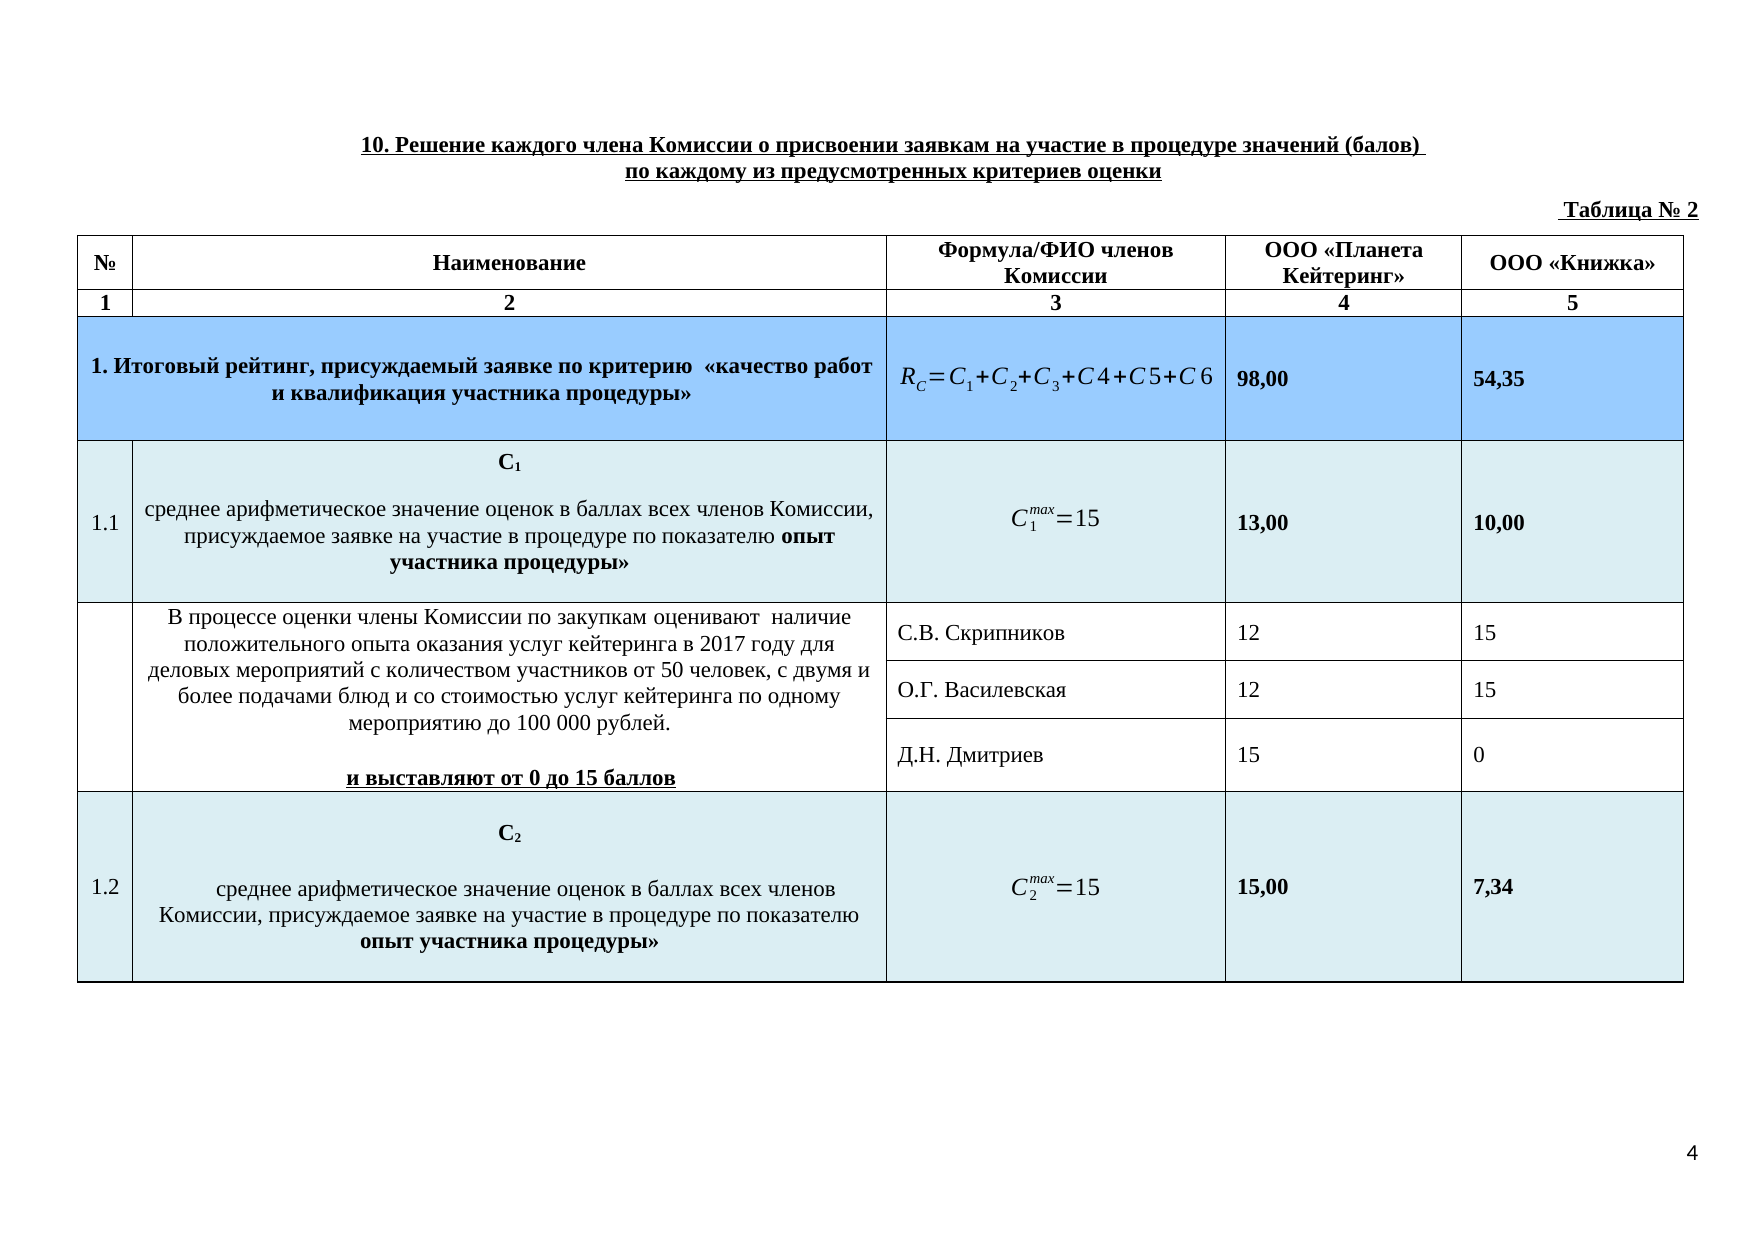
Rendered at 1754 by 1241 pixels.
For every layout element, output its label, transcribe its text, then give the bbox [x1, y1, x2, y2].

table_cell 15 [1462, 603, 1683, 660]
table_cell Д.Н. Дмитриев [887, 719, 1225, 791]
table_cell 13,00 [1226, 441, 1461, 602]
table_header Наименование [133, 236, 886, 288]
table_cell [887, 317, 1225, 440]
table_cell С2 среднее арифметическое значение оценок в баллах всех членов Комиссии, присуждаемое заявке на участие в процедуре по показателю опыт участника процедуры» [133, 792, 886, 981]
table_cell 15 [1226, 719, 1461, 791]
table_cell В процессе оценки члены Комиссии по закупкам оценивают наличие положительного опыта оказания услуг кейтеринга в 2017 году для деловых мероприятий с количеством участников от 50 человек, с двумя и более подачами блюд и со стоимостью услуг кейтеринга по одному мероприятию до 100 000 рублей. и выставляют от 0 до 15 баллов [133, 603, 886, 791]
table_cell 98,00 [1226, 317, 1461, 440]
table_header Формула/ФИО членов Комиссии [887, 236, 1225, 288]
table_header ООО «Планета Кейтеринг» [1226, 236, 1461, 288]
table_cell [887, 441, 1225, 602]
table_header № [78, 236, 132, 288]
table_cell 12 [1226, 603, 1461, 660]
text 10. Решение каждого члена Комиссии о присвоении заявкам на участие в процедуре значений (балов) по каждому из предусмотренных критериев оценки [89, 131, 1698, 183]
table_cell 54,35 [1462, 317, 1683, 440]
table_cell [78, 603, 132, 791]
table_cell [887, 792, 1225, 981]
table_cell 5 [1462, 290, 1683, 316]
table_cell 1.2 [78, 792, 132, 981]
table_cell 3 [887, 290, 1225, 316]
table_cell 0 [1462, 719, 1683, 791]
table_cell О.Г. Василевская [887, 661, 1225, 718]
table_cell C.В. Скрипников [887, 603, 1225, 660]
table_cell 1.1 [78, 441, 132, 602]
table_cell 15 [1462, 661, 1683, 718]
table_cell 12 [1226, 661, 1461, 718]
table_cell 10,00 [1462, 441, 1683, 602]
table_cell 1 [78, 290, 132, 316]
table_cell 4 [1226, 290, 1461, 316]
text Таблица № 2 [89, 196, 1698, 222]
table_cell 2 [133, 290, 886, 316]
table_header ООО «Книжка» [1462, 236, 1683, 288]
table_cell С1 среднее арифметическое значение оценок в баллах всех членов Комиссии, присуждаемое заявке на участие в процедуре по показателю опыт участника процедуры» [133, 441, 886, 602]
table_cell 1. Итоговый рейтинг, присуждаемый заявке по критерию «качество работ и квалификация участника процедуры» [78, 317, 886, 440]
table_cell 7,34 [1462, 792, 1683, 981]
table_cell 15,00 [1226, 792, 1461, 981]
